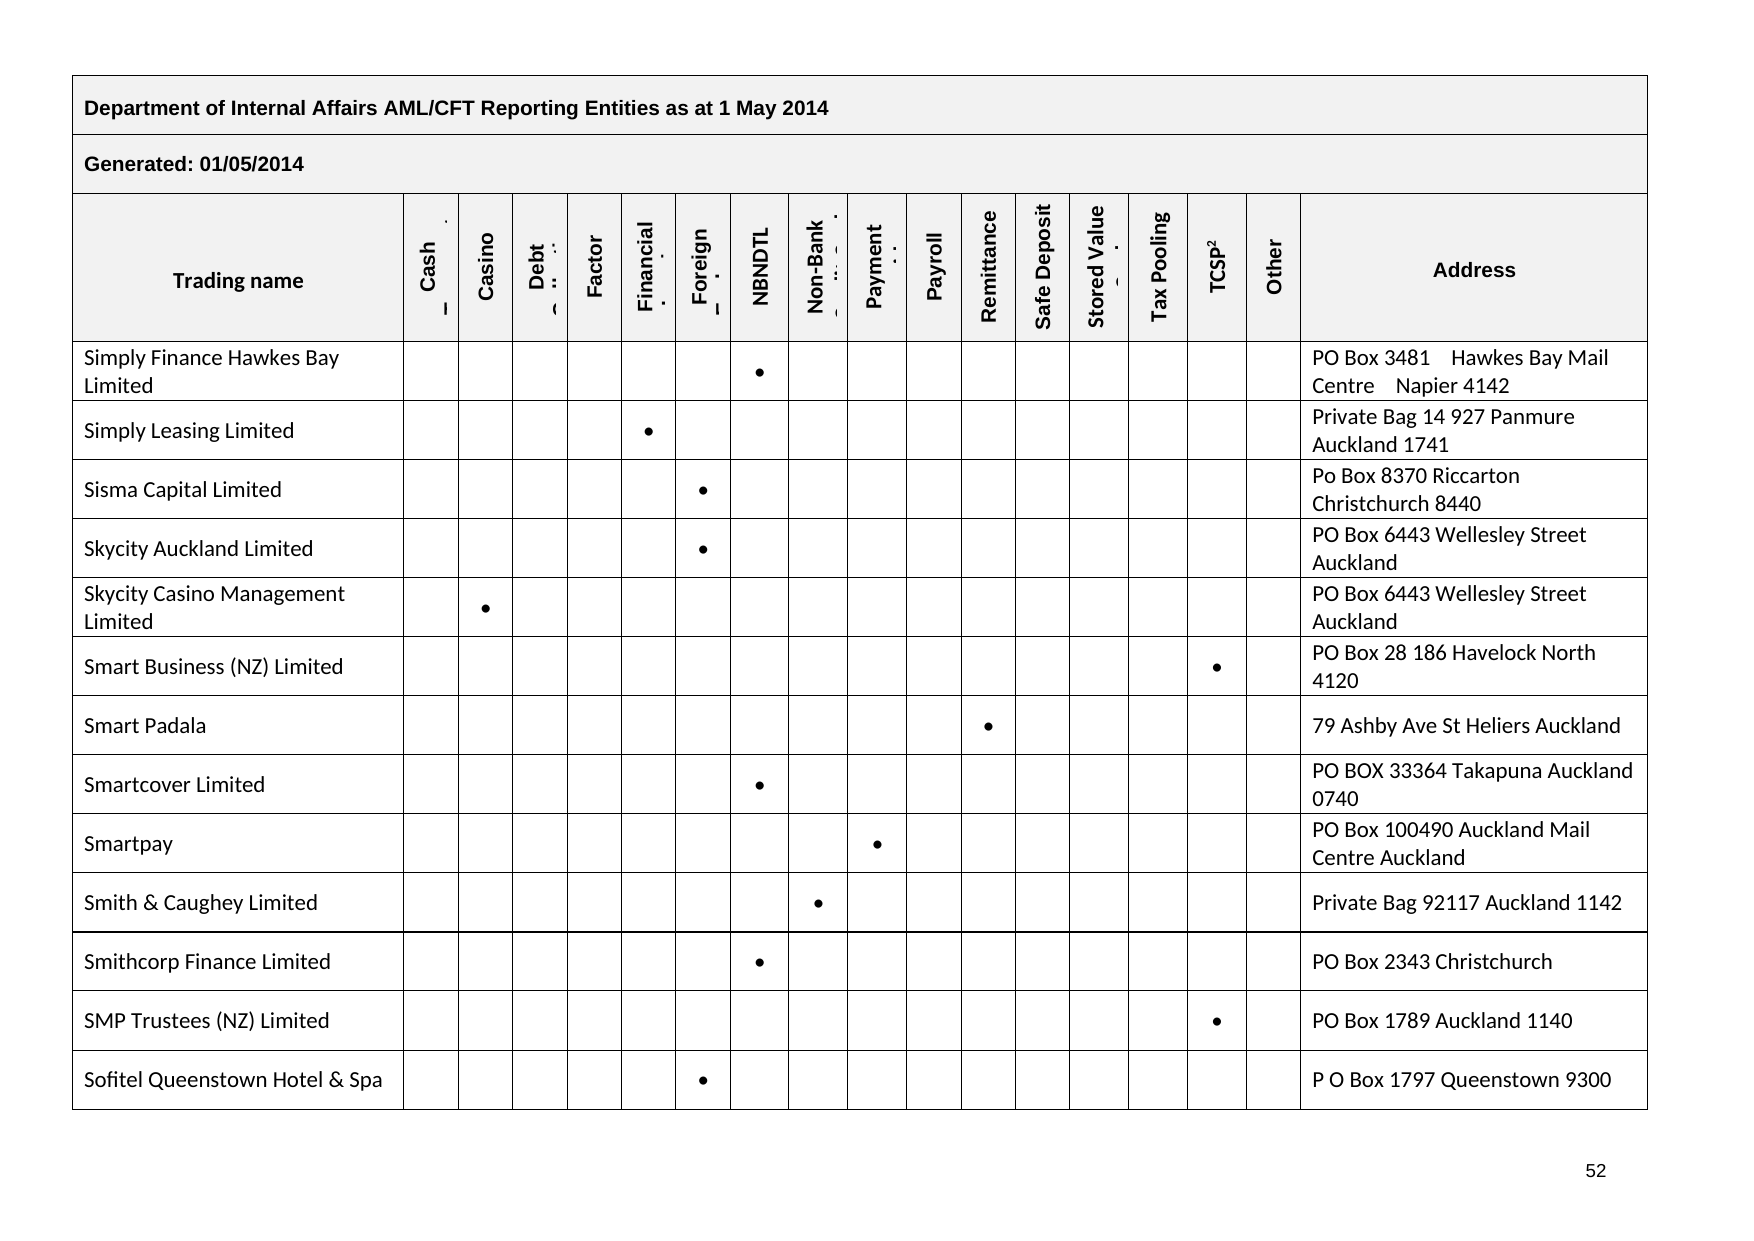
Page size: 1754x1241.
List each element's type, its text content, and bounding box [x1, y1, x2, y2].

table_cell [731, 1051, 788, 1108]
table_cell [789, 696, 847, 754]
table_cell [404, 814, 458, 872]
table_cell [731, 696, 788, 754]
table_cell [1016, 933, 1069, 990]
table_cell Factor [568, 194, 621, 341]
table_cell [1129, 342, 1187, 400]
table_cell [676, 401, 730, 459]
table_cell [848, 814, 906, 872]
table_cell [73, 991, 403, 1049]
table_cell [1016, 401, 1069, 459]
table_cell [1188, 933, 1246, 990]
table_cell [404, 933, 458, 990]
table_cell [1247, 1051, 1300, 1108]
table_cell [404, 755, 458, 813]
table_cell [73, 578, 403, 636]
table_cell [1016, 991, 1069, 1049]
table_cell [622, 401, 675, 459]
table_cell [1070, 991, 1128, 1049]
table_cell Payment provider [848, 194, 906, 341]
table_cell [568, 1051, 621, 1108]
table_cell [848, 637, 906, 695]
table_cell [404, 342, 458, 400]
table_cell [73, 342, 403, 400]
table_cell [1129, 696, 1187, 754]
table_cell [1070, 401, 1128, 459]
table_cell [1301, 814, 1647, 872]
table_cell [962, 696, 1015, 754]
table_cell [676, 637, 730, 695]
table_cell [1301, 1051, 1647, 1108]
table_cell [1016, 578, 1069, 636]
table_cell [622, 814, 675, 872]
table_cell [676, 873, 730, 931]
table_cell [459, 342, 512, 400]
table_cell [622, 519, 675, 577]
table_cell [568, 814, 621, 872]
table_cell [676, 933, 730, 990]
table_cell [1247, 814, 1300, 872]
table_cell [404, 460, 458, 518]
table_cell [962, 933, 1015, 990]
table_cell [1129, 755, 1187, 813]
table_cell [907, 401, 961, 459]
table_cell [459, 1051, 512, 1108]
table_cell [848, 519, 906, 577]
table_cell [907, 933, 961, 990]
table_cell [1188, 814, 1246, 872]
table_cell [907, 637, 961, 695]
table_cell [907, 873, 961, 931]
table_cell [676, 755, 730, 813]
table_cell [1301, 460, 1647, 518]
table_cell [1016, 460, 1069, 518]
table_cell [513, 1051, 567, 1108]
table_cell Foreign Exchange [676, 194, 730, 341]
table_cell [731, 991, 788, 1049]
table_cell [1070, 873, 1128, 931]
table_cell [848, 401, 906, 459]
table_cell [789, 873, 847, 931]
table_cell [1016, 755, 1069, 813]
table_cell Other [1247, 194, 1300, 341]
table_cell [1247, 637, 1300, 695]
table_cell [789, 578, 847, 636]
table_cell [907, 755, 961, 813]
table_cell Safe Deposit [1016, 194, 1069, 341]
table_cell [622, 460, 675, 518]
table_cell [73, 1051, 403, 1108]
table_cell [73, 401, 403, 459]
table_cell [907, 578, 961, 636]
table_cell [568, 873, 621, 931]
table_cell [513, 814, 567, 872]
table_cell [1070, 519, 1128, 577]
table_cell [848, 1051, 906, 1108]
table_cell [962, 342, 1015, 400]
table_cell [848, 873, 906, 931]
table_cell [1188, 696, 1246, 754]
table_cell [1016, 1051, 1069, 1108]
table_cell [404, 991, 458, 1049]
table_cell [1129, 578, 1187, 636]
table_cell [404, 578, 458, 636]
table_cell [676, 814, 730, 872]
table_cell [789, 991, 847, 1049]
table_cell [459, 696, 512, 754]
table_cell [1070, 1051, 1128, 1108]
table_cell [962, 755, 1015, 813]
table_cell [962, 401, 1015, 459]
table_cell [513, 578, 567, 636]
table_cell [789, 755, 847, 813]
table_cell Remittance [962, 194, 1015, 341]
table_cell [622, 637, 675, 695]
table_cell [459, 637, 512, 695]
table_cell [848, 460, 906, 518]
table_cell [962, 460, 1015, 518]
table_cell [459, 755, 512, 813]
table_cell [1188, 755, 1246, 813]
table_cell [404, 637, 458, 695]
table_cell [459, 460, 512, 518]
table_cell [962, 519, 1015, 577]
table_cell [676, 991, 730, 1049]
table_cell Stored Value Card [1070, 194, 1128, 341]
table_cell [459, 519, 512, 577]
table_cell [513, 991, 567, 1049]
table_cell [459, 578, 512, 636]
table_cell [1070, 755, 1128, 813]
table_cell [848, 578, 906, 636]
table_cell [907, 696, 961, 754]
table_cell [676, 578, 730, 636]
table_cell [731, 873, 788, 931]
table_cell Trading name [73, 194, 403, 341]
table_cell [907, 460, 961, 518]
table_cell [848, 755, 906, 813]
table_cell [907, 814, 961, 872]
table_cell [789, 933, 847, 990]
table_cell NBNDTL [731, 194, 788, 341]
table_cell Non-Bank Credit Card [789, 194, 847, 341]
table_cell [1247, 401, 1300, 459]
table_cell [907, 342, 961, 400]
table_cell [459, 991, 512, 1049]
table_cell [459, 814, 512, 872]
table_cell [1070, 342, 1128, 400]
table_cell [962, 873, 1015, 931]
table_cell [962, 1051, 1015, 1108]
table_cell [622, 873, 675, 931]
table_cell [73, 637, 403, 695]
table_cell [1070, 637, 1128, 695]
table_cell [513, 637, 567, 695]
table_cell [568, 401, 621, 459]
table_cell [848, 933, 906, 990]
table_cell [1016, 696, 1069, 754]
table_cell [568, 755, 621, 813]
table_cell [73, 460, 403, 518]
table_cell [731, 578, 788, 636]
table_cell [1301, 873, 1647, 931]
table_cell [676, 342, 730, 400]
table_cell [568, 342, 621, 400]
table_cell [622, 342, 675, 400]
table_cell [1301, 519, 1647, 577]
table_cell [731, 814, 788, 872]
table_cell Debt Collection [513, 194, 567, 341]
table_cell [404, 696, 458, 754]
table_cell Financial Leasing [622, 194, 675, 341]
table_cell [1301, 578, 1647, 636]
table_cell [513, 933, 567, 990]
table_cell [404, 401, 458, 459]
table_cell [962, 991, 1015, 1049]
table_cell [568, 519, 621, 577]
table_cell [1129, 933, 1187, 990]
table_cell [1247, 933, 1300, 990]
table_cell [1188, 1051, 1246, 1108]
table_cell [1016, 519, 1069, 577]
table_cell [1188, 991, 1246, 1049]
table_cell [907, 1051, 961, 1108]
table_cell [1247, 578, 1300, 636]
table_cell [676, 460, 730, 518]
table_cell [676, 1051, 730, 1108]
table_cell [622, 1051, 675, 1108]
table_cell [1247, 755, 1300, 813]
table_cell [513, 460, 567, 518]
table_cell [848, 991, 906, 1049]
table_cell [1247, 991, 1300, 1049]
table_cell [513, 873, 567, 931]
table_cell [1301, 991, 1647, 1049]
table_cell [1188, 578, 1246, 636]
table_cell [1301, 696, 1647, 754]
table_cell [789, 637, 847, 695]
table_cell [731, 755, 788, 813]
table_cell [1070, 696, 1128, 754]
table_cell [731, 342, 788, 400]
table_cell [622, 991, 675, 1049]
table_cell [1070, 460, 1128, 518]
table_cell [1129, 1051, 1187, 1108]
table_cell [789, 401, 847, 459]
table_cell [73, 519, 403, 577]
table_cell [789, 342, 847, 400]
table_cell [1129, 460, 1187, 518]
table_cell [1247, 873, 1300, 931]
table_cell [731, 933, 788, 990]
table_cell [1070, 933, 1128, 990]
table_cell Address [1301, 194, 1647, 341]
table_cell Payroll [907, 194, 961, 341]
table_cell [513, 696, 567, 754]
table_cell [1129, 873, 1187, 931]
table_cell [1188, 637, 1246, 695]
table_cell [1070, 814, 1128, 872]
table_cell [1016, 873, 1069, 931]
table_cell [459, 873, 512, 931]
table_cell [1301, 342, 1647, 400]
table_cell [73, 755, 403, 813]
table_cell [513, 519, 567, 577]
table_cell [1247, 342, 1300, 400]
table_cell TCSP2 [1188, 194, 1246, 341]
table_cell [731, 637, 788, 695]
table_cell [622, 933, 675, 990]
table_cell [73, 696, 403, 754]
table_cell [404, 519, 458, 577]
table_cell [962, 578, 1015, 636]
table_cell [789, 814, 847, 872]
table_cell Cash Transport [404, 194, 458, 341]
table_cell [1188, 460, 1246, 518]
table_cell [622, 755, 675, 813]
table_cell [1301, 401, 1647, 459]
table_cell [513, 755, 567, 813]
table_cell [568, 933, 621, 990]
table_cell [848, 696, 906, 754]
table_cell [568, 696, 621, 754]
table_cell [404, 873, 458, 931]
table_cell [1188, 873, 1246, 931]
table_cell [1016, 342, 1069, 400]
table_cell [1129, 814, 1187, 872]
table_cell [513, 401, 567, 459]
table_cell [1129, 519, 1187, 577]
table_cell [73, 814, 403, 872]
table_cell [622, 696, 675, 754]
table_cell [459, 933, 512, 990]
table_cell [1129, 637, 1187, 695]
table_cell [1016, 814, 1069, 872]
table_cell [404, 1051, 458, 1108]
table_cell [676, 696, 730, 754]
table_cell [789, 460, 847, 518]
table_cell Casino [459, 194, 512, 341]
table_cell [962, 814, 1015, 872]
table_cell Tax Pooling [1129, 194, 1187, 341]
table_cell Generated: 01/05/2014 [73, 135, 1647, 193]
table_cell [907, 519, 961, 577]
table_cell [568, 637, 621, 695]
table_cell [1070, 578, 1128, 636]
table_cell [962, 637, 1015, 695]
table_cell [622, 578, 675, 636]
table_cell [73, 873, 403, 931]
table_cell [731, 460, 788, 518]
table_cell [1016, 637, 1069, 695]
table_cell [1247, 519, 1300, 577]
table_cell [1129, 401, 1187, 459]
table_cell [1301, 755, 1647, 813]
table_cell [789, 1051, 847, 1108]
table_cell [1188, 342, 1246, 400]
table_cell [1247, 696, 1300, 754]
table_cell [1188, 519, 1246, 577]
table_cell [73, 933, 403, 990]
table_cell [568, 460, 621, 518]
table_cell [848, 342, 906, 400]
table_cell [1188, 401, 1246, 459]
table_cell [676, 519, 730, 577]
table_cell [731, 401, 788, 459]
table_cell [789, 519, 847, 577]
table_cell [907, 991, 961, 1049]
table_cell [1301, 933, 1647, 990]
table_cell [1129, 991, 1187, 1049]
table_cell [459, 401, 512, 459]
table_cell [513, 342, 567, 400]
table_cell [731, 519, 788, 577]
table_header Department of Internal Affairs AML/CFT Reporting Entities as at 1 May 2014 [73, 76, 1647, 134]
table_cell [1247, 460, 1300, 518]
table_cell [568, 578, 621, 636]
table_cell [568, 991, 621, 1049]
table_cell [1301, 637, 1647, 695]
